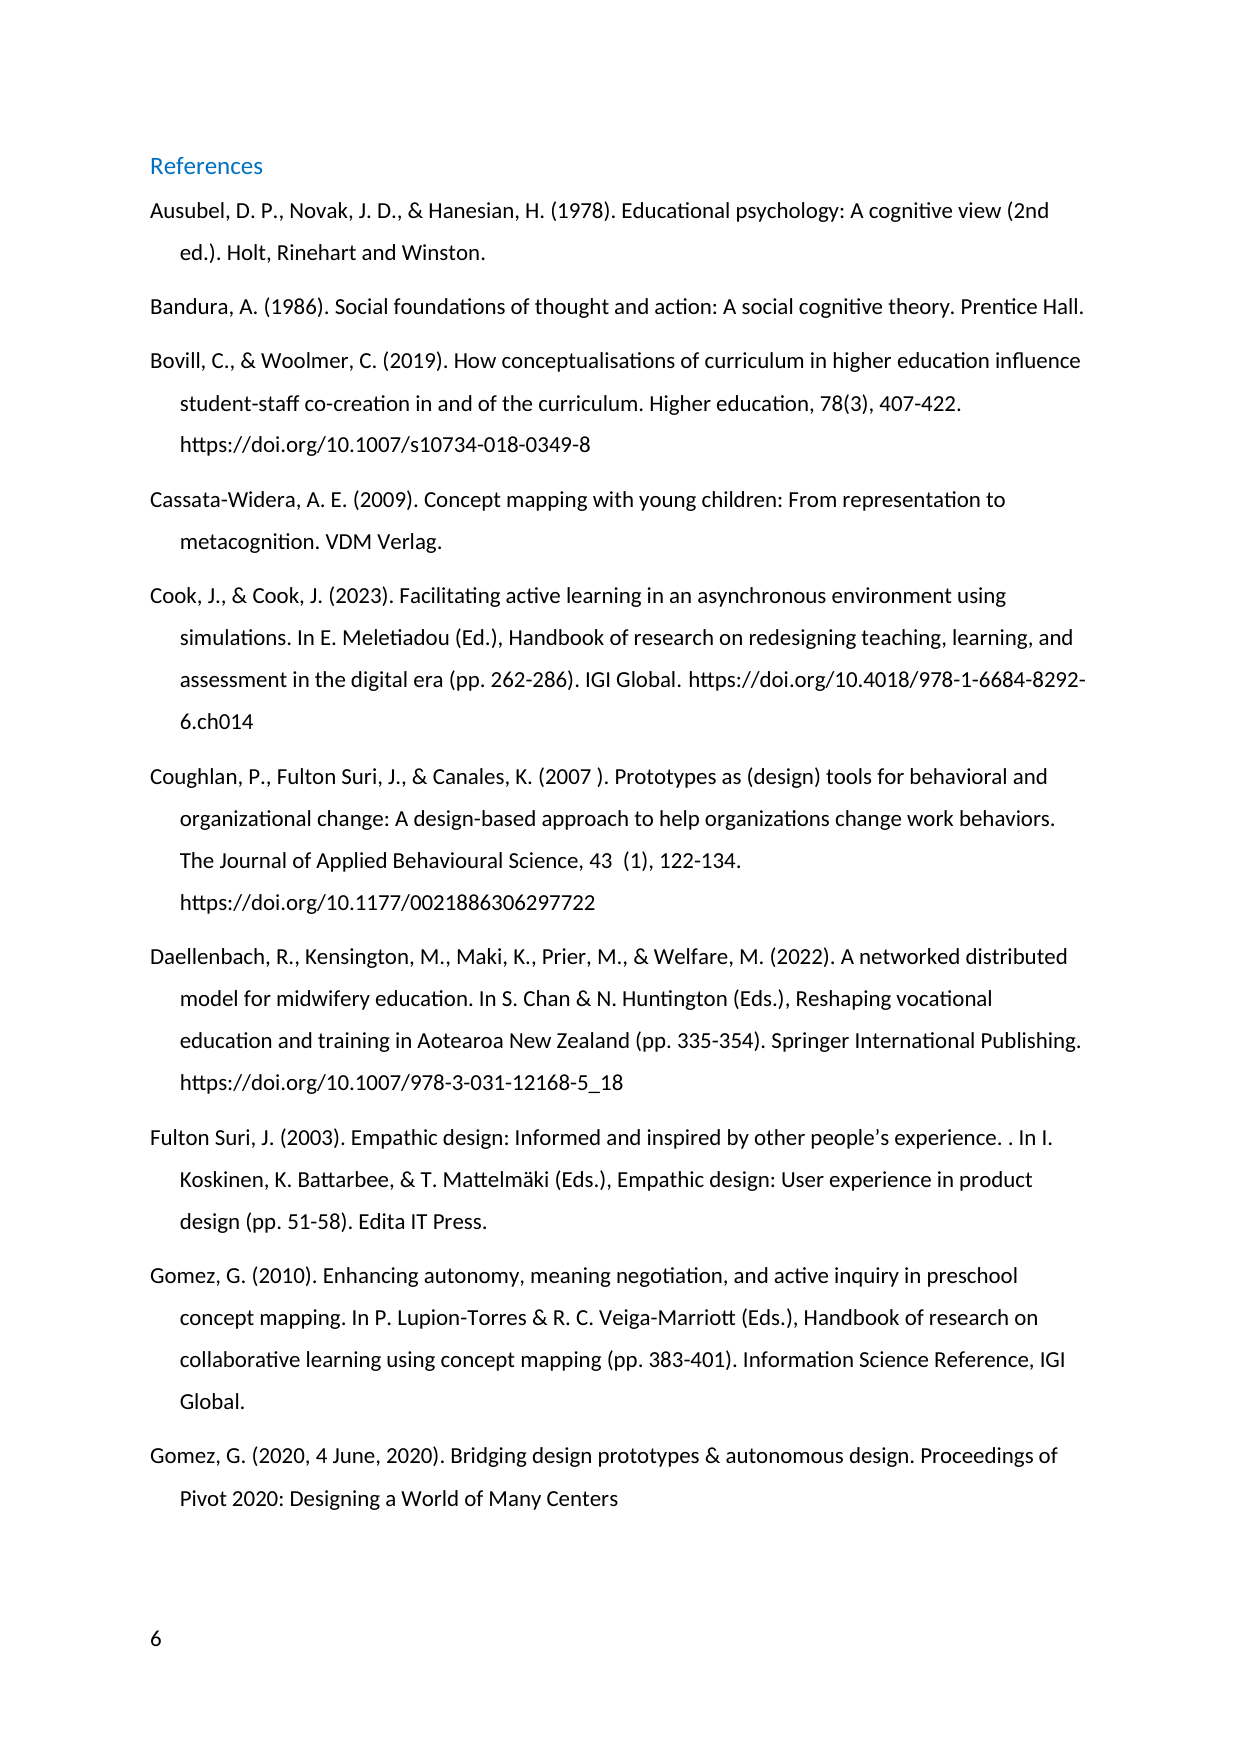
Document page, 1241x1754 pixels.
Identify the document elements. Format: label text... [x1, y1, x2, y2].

text Daellenbach, R., Kensington, M., Maki, K., Prier, M., & Welfare, M. (2022). A networked distributed model for midwifery education. In S. Chan & N. Huntington (Eds.), Reshaping vocational education and training in Aotearoa New Zealand (pp. 335-354). Springer International Publishing. https://doi.org/10.1007/978-3-031-12168-5_18 [150, 942, 1090, 1096]
text Gomez, G. (2020, 4 June, 2020). Bridging design prototypes & autonomous design. Proceedings of Pivot 2020: Designing a World of Many Centers [150, 1442, 1090, 1512]
text Gomez, G. (2010). Enhancing autonomy, meaning negotiation, and active inquiry in preschool concept mapping. In P. Lupion-Torres & R. C. Veiga-Marriott (Eds.), Handbook of research on collaborative learning using concept mapping (pp. 383-401). Information Science Reference, IGI Global. [150, 1261, 1090, 1415]
text Fulton Suri, J. (2003). Empathic design: Informed and inspired by other people’s experience. . In I. Koskinen, K. Battarbee, & T. Mattelmäki (Eds.), Empathic design: User experience in product design (pp. 51-58). Edita IT Press. [150, 1123, 1090, 1235]
text Coughlan, P., Fulton Suri, J., & Canales, K. (2007 ). Prototypes as (design) tools for behavioral and organizational change: A design-based approach to help organizations change work behaviors. The Journal of Applied Behavioural Science, 43 (1), 122-134. https://doi.org/10.1177/0021886306297722 [150, 762, 1090, 916]
text Bovill, C., & Woolmer, C. (2019). How conceptualisations of curriculum in higher education influence student-staff co-creation in and of the curriculum. Higher education, 78(3), 407-422. https://doi.org/10.1007/s10734-018-0349-8 [150, 347, 1090, 459]
text Ausubel, D. P., Novak, J. D., & Hanesian, H. (1978). Educational psychology: A cognitive view (2nd ed.). Holt, Rinehart and Winston. [150, 196, 1090, 266]
text Cook, J., & Cook, J. (2023). Facilitating active learning in an asynchronous environment using simulations. In E. Meletiadou (Ed.), Handbook of research on redesigning teaching, learning, and assessment in the digital era (pp. 262-286). IGI Global. https://doi.org/10.4018/978-1-6684-8292-6.ch014 [150, 582, 1090, 736]
text Bandura, A. (1986). Social foundations of thought and action: A social cognitive theory. Prentice Hall. [150, 292, 1090, 320]
subtitle References [150, 150, 1090, 181]
text Cassata-Widera, A. E. (2009). Concept mapping with young children: From representation to metacognition. VDM Verlag. [150, 485, 1090, 555]
